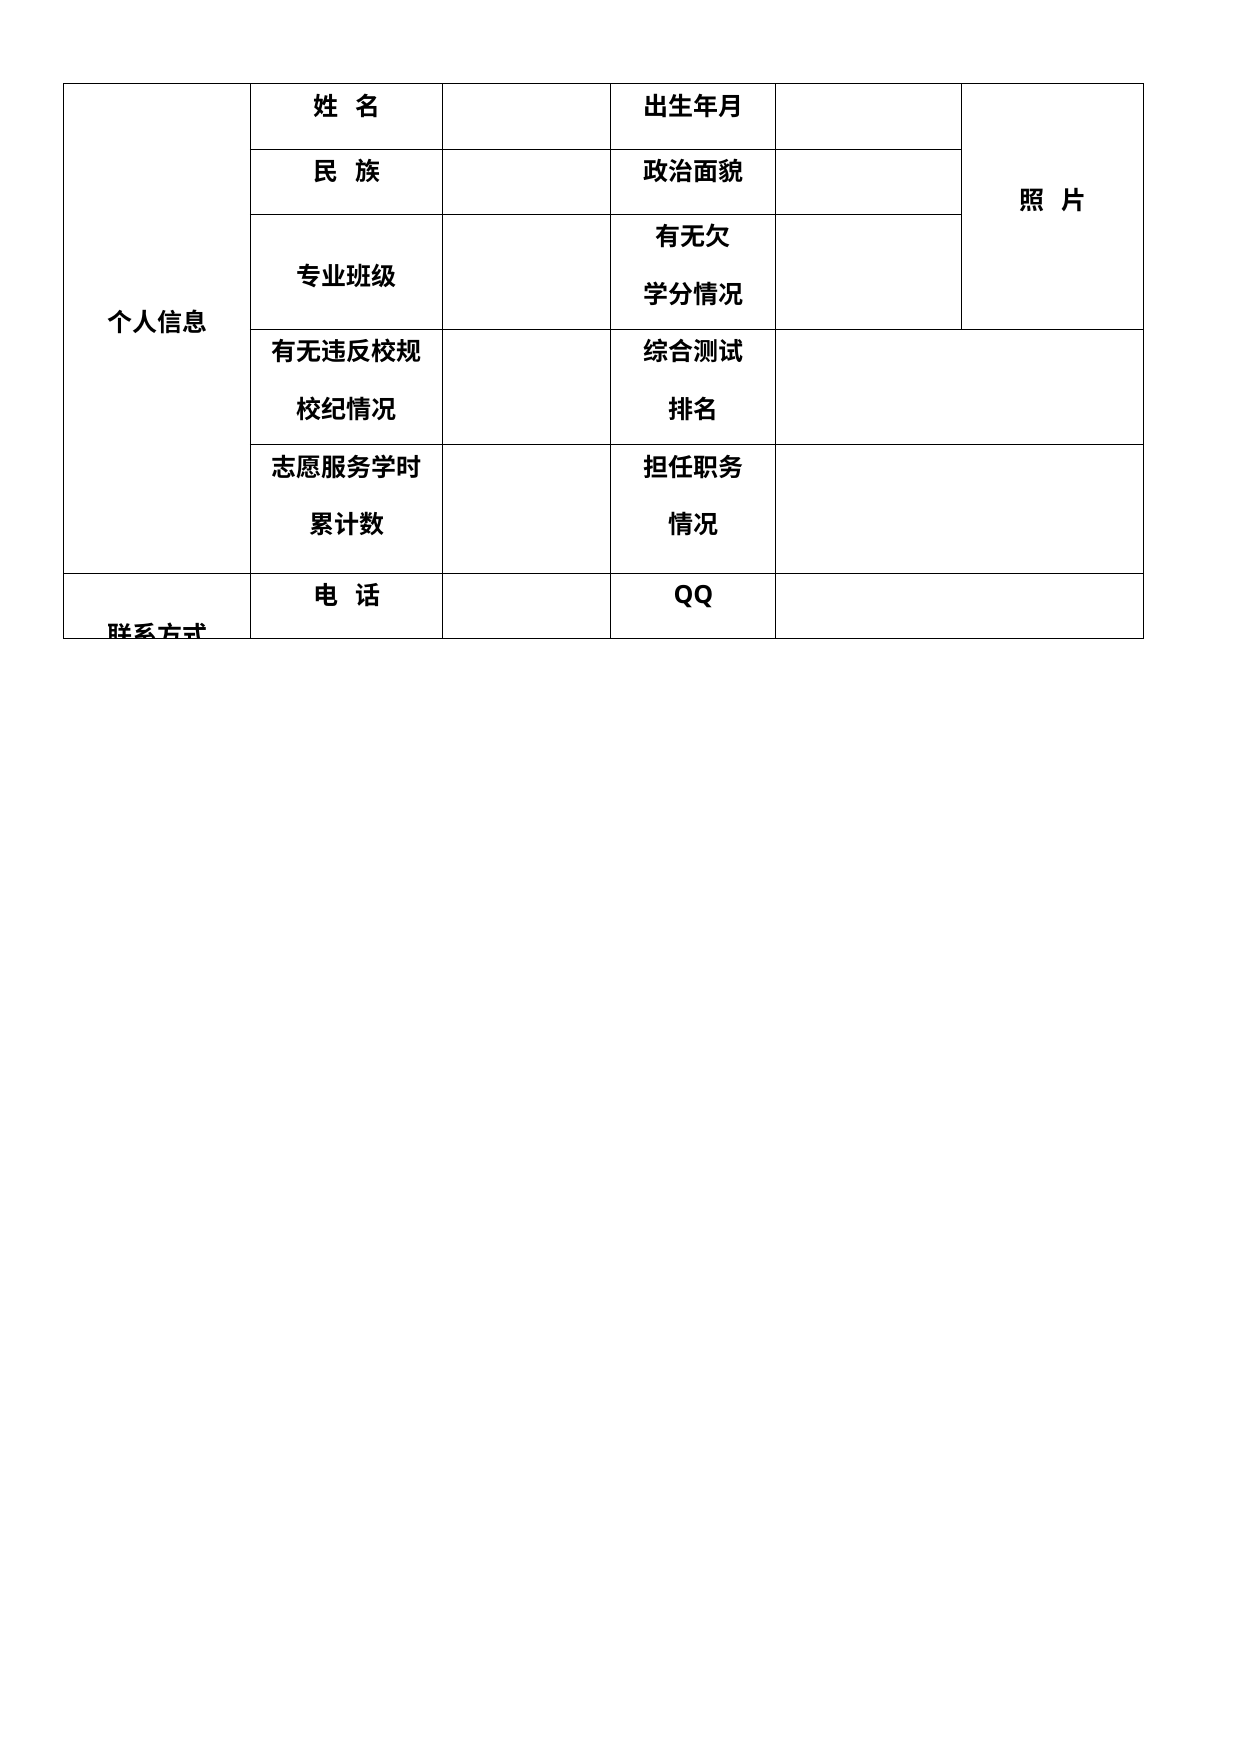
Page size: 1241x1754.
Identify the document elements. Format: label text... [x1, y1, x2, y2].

table_cell [443, 150, 610, 214]
table_header [776, 84, 961, 148]
table_header 姓 名 [251, 84, 442, 148]
table_header 照 片 [962, 84, 1143, 329]
table_cell [776, 150, 961, 214]
table_cell 民 族 [251, 150, 442, 214]
table_cell [443, 215, 610, 329]
table_cell QQ [611, 574, 775, 638]
table_cell [776, 574, 1143, 638]
table_header 出生年月 [611, 84, 775, 148]
table_cell [776, 445, 1143, 573]
table_cell 志愿服务学时 累计数 [251, 445, 442, 573]
table_cell [443, 445, 610, 573]
table_cell 政治面貌 [611, 150, 775, 214]
table_cell 有无欠 学分情况 [611, 215, 775, 329]
table_cell 电 话 [251, 574, 442, 638]
table_cell 担任职务 情况 [611, 445, 775, 573]
table_cell 专业班级 [251, 215, 442, 329]
table_header [443, 84, 610, 148]
table_cell 综合测试 排名 [611, 330, 775, 444]
table_cell [776, 215, 961, 329]
table_cell 联系方式 [64, 574, 250, 638]
table_header 个人信息 [64, 84, 250, 573]
table_cell 有无违反校规 校纪情况 [251, 330, 442, 444]
table_cell [443, 574, 610, 638]
table_cell [443, 330, 610, 444]
table_cell [776, 330, 1143, 444]
